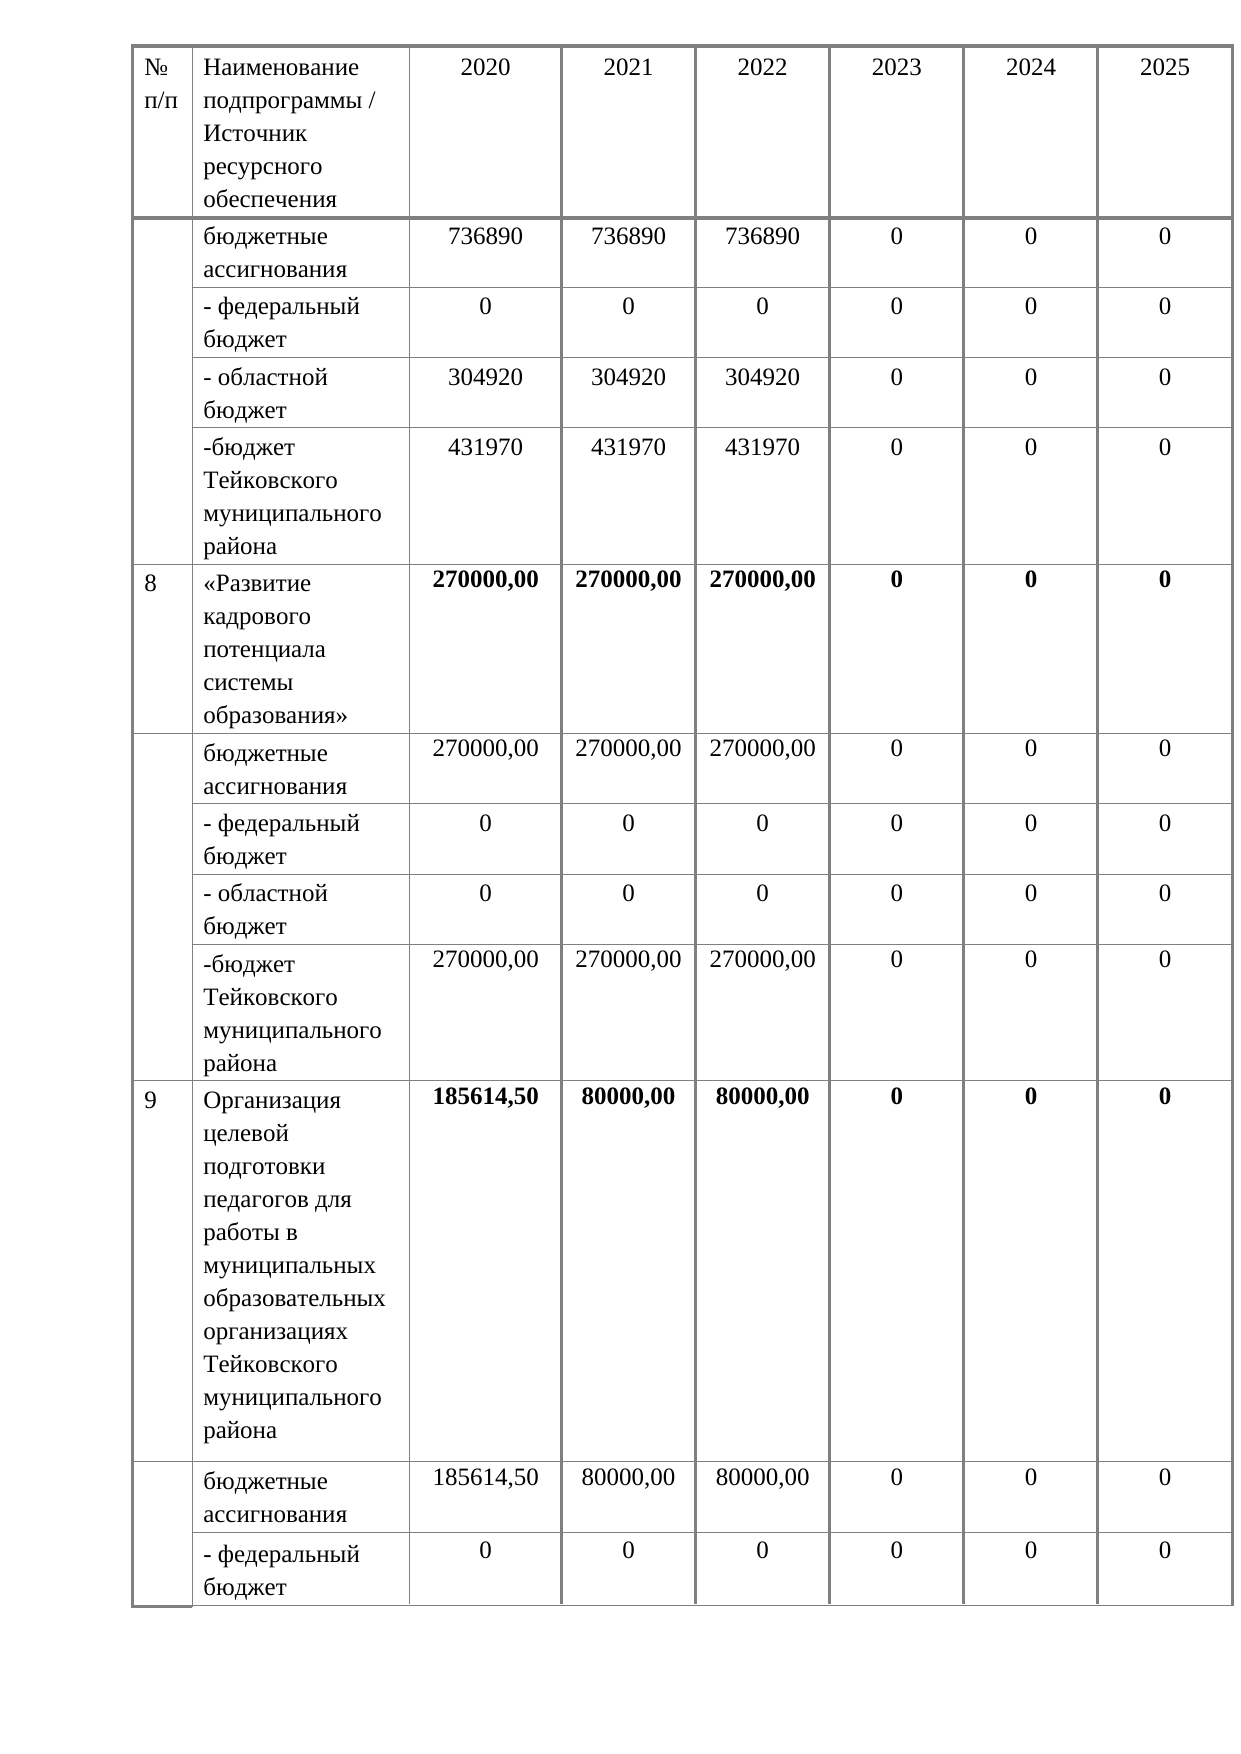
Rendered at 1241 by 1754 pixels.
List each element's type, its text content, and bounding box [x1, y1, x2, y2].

table_cell 0 [965, 565, 1096, 733]
table_cell 0 [563, 804, 694, 874]
table_cell [134, 220, 192, 564]
table_cell 270000,00 [697, 565, 828, 733]
table_header 2025 [1099, 48, 1231, 216]
table_cell 0 [831, 1081, 962, 1461]
table_cell 0 [410, 1533, 560, 1604]
table_cell бюджетные ассигнования [193, 1462, 409, 1532]
table_cell 0 [965, 358, 1096, 427]
table_cell [134, 734, 192, 1080]
table_cell 736890 [697, 220, 828, 287]
table_cell 0 [697, 804, 828, 874]
table_cell 0 [831, 734, 962, 803]
table_cell 0 [1099, 428, 1231, 564]
table_cell 0 [965, 804, 1096, 874]
table_cell 9 [134, 1081, 192, 1461]
table_header 2024 [965, 48, 1096, 216]
table_cell - областной бюджет [193, 358, 409, 427]
table_cell 0 [831, 804, 962, 874]
table_cell 0 [965, 734, 1096, 803]
table_cell 0 [965, 220, 1096, 287]
table_cell бюджетные ассигнования [193, 734, 409, 803]
table_cell 0 [563, 1533, 694, 1604]
table_cell 0 [965, 428, 1096, 564]
table_cell 0 [831, 1462, 962, 1532]
table_cell 0 [831, 288, 962, 357]
table_cell - федеральный бюджет [193, 1533, 409, 1604]
table_cell 304920 [410, 358, 560, 427]
table_cell - федеральный бюджет [193, 804, 409, 874]
table_cell 0 [563, 875, 694, 944]
table_cell 0 [831, 945, 962, 1080]
table_cell 80000,00 [563, 1081, 694, 1461]
table_cell 0 [410, 875, 560, 944]
table_cell 0 [831, 358, 962, 427]
table_cell 0 [1099, 220, 1231, 287]
table_cell 0 [831, 875, 962, 944]
table_cell 304920 [563, 358, 694, 427]
table_cell 270000,00 [410, 945, 560, 1080]
table_cell 304920 [697, 358, 828, 427]
table_cell 185614,50 [410, 1462, 560, 1532]
table_cell 270000,00 [563, 945, 694, 1080]
table_cell 80000,00 [697, 1462, 828, 1532]
table_cell 0 [697, 1533, 828, 1604]
table_cell 0 [831, 565, 962, 733]
table_cell 0 [965, 945, 1096, 1080]
table_cell 0 [1099, 358, 1231, 427]
table_cell 0 [1099, 875, 1231, 944]
table_header 2022 [697, 48, 828, 216]
table_cell 431970 [410, 428, 560, 564]
table_cell 0 [1099, 945, 1231, 1080]
table_cell 0 [965, 1533, 1096, 1604]
table_cell 0 [1099, 1533, 1231, 1604]
table_cell [134, 1462, 192, 1604]
table_cell 0 [965, 288, 1096, 357]
table_cell 8 [134, 565, 192, 733]
table_cell 270000,00 [563, 734, 694, 803]
table_cell 270000,00 [563, 565, 694, 733]
table_cell 270000,00 [697, 945, 828, 1080]
table_cell 0 [831, 220, 962, 287]
table_cell 0 [410, 804, 560, 874]
table_cell 0 [697, 288, 828, 357]
table_cell 80000,00 [563, 1462, 694, 1532]
table_cell 0 [697, 875, 828, 944]
table_cell -бюджет Тейковского муниципального района [193, 428, 409, 564]
table_cell 0 [1099, 565, 1231, 733]
table_cell 0 [563, 288, 694, 357]
table_cell 0 [1099, 1462, 1231, 1532]
table_cell 0 [965, 1462, 1096, 1532]
table_cell 270000,00 [410, 565, 560, 733]
table_cell 0 [1099, 804, 1231, 874]
table_cell 736890 [563, 220, 694, 287]
table_cell 270000,00 [697, 734, 828, 803]
table_cell 0 [410, 288, 560, 357]
table_cell -бюджет Тейковского муниципального района [193, 945, 409, 1080]
table_header № п/п [134, 48, 192, 216]
table_cell - федеральный бюджет [193, 288, 409, 357]
table_cell бюджетные ассигнования [193, 220, 409, 287]
table_cell 185614,50 [410, 1081, 560, 1461]
table_cell 0 [831, 428, 962, 564]
table_cell 80000,00 [697, 1081, 828, 1461]
table_cell 0 [1099, 734, 1231, 803]
table_cell 0 [965, 875, 1096, 944]
table_header Наименование подпрограммы / Источник ресурсного обеспечения [193, 48, 409, 216]
table_cell 0 [1099, 288, 1231, 357]
table_cell 270000,00 [410, 734, 560, 803]
table_header 2023 [831, 48, 962, 216]
table_cell «Развитие кадрового потенциала системы образования» [193, 565, 409, 733]
table_cell 431970 [697, 428, 828, 564]
table_cell 0 [831, 1533, 962, 1604]
table_cell 431970 [563, 428, 694, 564]
table_cell - областной бюджет [193, 875, 409, 944]
table_cell 0 [965, 1081, 1096, 1461]
table_cell Организация целевой подготовки педагогов для работы в муниципальных образовательных организациях Тейковского муниципального района [193, 1081, 409, 1461]
table_header 2021 [563, 48, 694, 216]
table_cell 0 [1099, 1081, 1231, 1461]
table_cell 736890 [410, 220, 560, 287]
table_header 2020 [410, 48, 560, 216]
